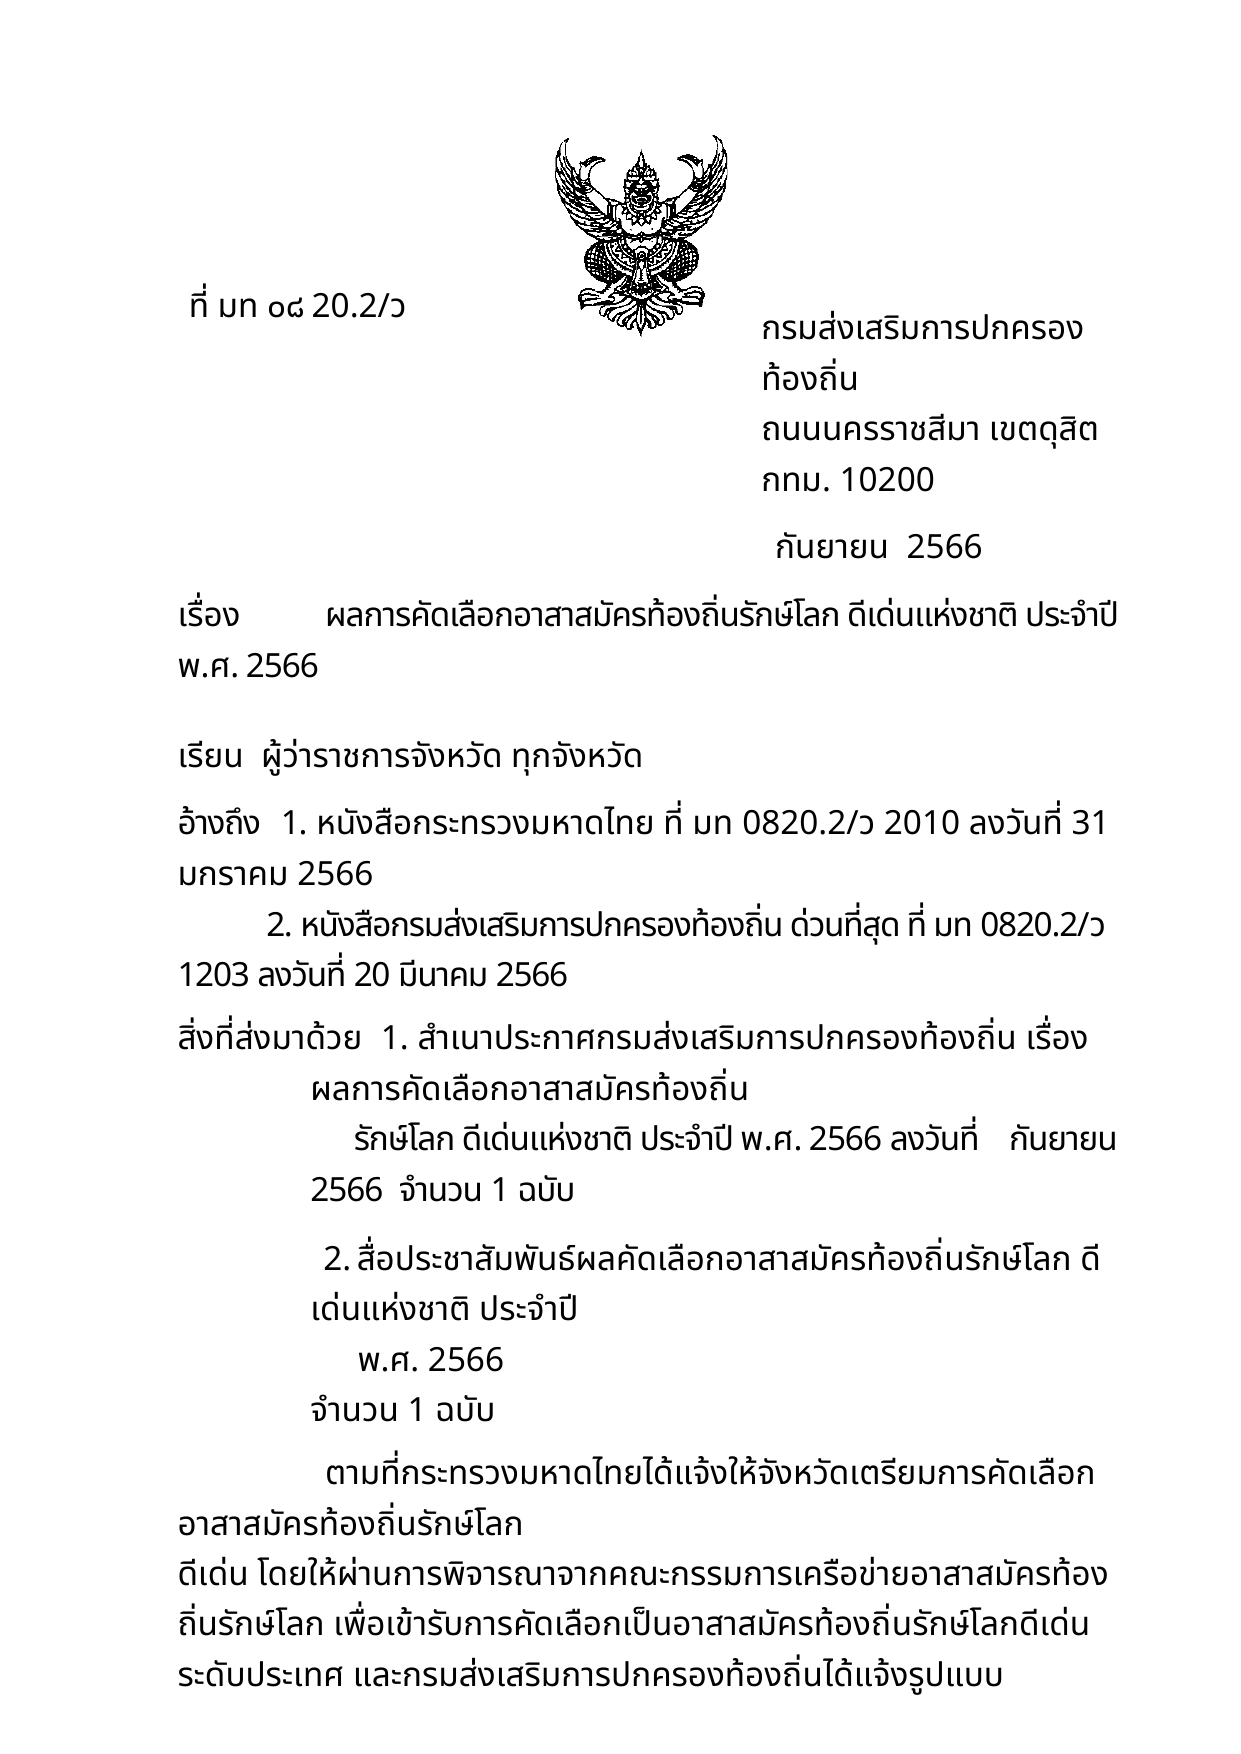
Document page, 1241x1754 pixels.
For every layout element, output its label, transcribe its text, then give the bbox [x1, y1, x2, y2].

table_header ที่ มท ๐๘20.2/ว [177, 134, 502, 506]
subtitle กันยายน 2566 [177, 523, 1137, 574]
picture [550, 134, 728, 340]
text เรียน ผู้ว่าราชการจังหวัด ทุกจังหวัด [177, 732, 1137, 782]
text 2. หนังสือกรมส่งเสริมการปกครองท้องถิ่น ด่วนที่สุด ที่ มท 0820.2/ว 1203 ลงวันที่ 20 มีนาคม 2566 [177, 900, 1137, 1002]
text เรื่อง ผลการคัดเลือกอาสาสมัครท้องถิ่นรักษ์โลก ดีเด่นแห่งชาติ ประจำปี พ.ศ. 2566 [177, 591, 1137, 692]
text อ้างถึง 1. หนังสือกระทรวงมหาดไทย ที่ มท 0820.2/ว 2010 ลงวันที่ 31 มกราคม 2566 [177, 799, 1137, 900]
text สิ่งที่ส่งมาด้วย 1. สำเนาประกาศกรมส่งเสริมการปกครองท้องถิ่น เรื่อง ผลการคัดเลือกอาสาสมัครท้องถิ่น รักษ์โลก ดีเด่นแห่งชาติ ประจำปี พ.ศ. 2566 ลงวันที่ กันยายน 2566 จำนวน 1 ฉบับ 2. สื่อประชาสัมพันธ์ผลคัดเลือกอาสาสมัครท้องถิ่นรักษ์โลก ดีเด่นแห่งชาติ ประจำปี พ.ศ. 2566 จำนวน 1 ฉบับ [177, 1014, 1137, 1437]
table_header กรมส่งเสริมการปกครองท้องถิ่น ถนนนครราชสีมา เขตดุสิต กทม. 10200 [750, 134, 1137, 506]
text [177, 1449, 1137, 1701]
table_header [502, 134, 750, 506]
